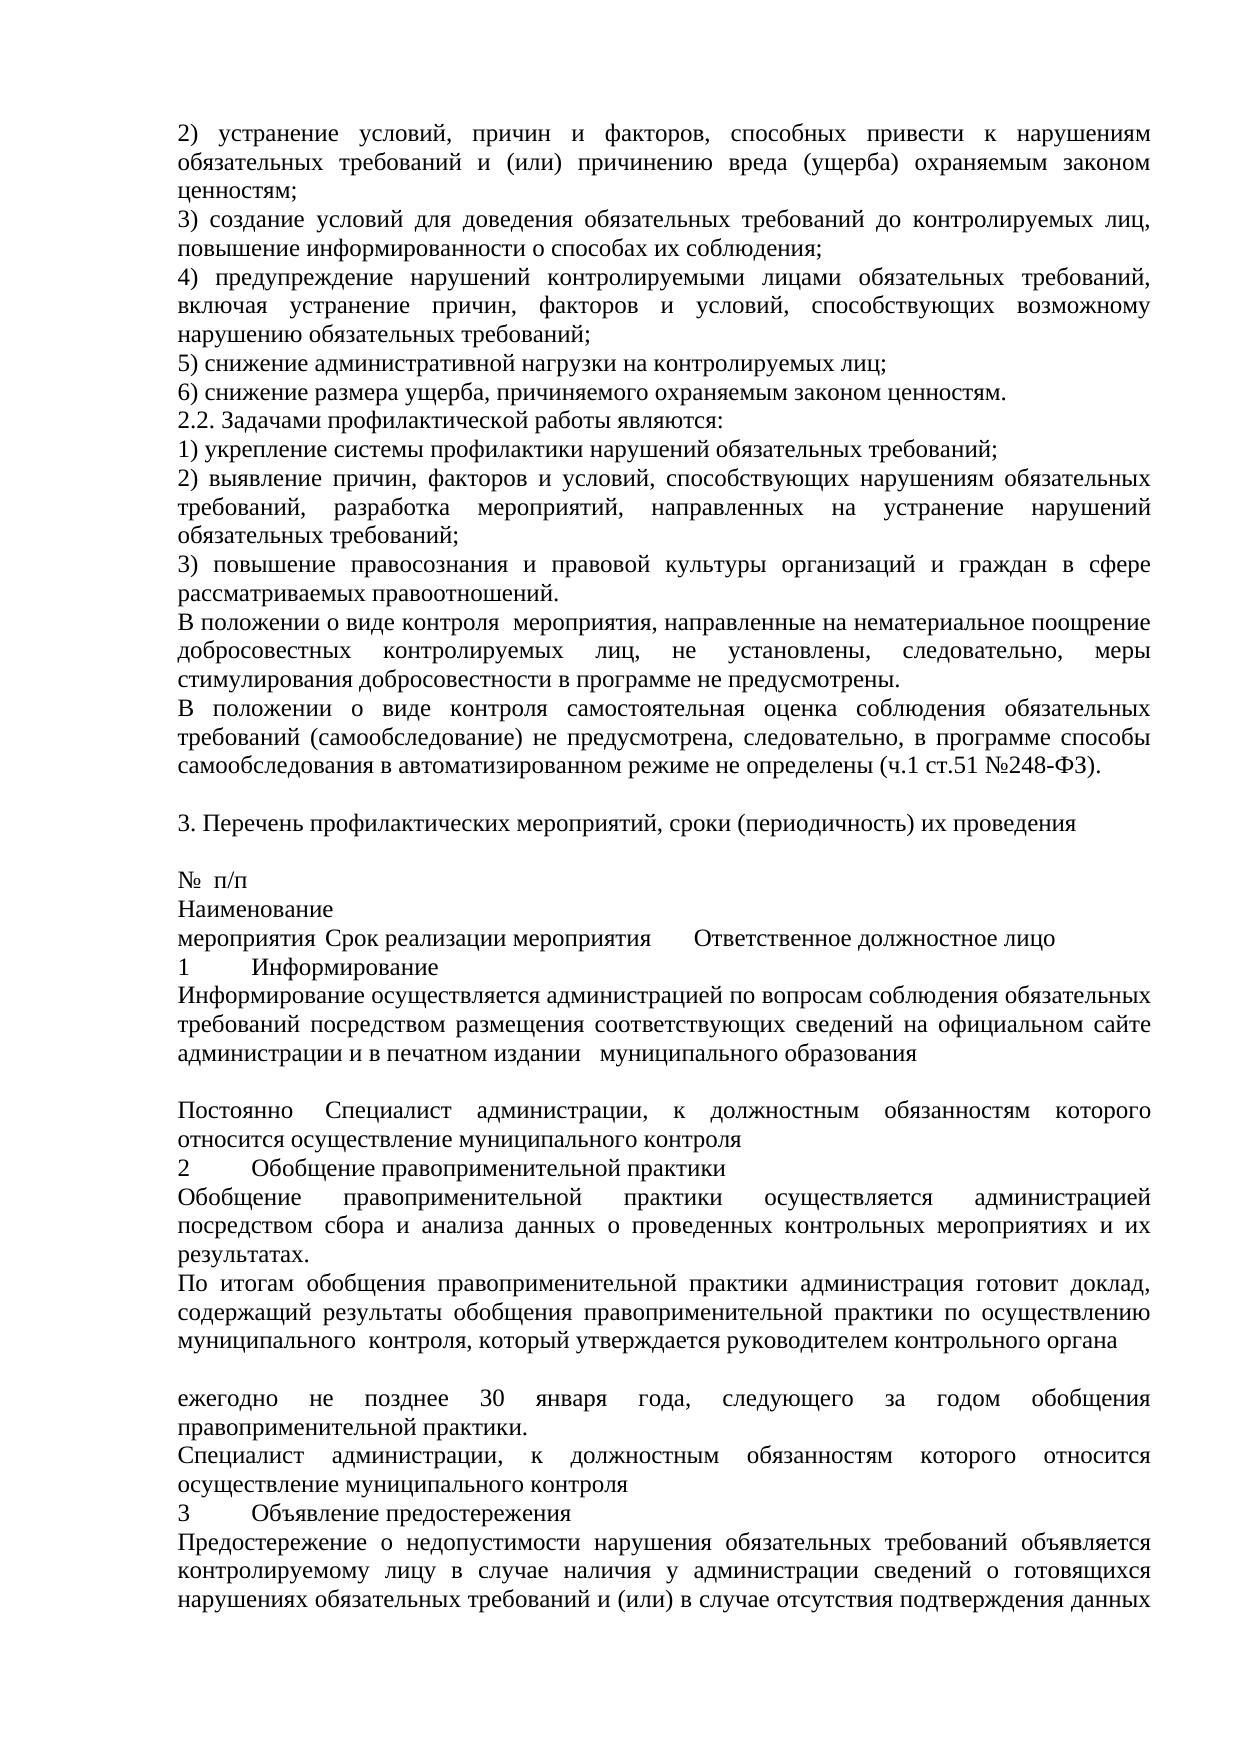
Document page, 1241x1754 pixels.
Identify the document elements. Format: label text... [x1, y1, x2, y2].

text Специалист администрации, к должностным обязанностям которого относится осуществление муниципального контроля [177, 1441, 1152, 1498]
text 3) создание условий для доведения обязательных требований до контролируемых лиц, повышение информированности о способах их соблюдения; [177, 204, 1152, 262]
text 6) снижение размера ущерба, причиняемого охраняемым законом ценностям. [177, 377, 1152, 406]
text 3. Перечень профилактических мероприятий, сроки (периодичность) их проведения [177, 808, 1152, 837]
text 5) снижение административной нагрузки на контролируемых лиц; [177, 348, 1152, 377]
text Постоянно Специалист администрации, к должностным обязанностям которого относится осуществление муниципального контроля [177, 1096, 1152, 1153]
text 1) укрепление системы профилактики нарушений обязательных требований; [177, 434, 1152, 463]
text № п/п [177, 866, 1152, 894]
text мероприятия Срок реализации мероприятия Ответственное должностное лицо [177, 923, 1152, 952]
text 2 Обобщение правоприменительной практики [177, 1153, 1152, 1182]
text 1 Информирование [177, 952, 1152, 981]
text Наименование [177, 894, 1152, 923]
text Обобщение правоприменительной практики осуществляется администрацией посредством сбора и анализа данных о проведенных контрольных мероприятиях и их результатах. [177, 1182, 1152, 1268]
text 2) устранение условий, причин и факторов, способных привести к нарушениям обязательных требований и (или) причинению вреда (ущерба) охраняемым законом ценностям; [177, 118, 1152, 204]
text 2) выявление причин, факторов и условий, способствующих нарушениям обязательных требований, разработка мероприятий, направленных на устранение нарушений обязательных требований; [177, 463, 1152, 549]
text 3 Объявление предостережения [177, 1498, 1152, 1527]
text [177, 1527, 1152, 1613]
text Информирование осуществляется администрацией по вопросам соблюдения обязательных требований посредством размещения соответствующих сведений на официальном сайте администрации и в печатном издании муниципального образования [177, 981, 1152, 1067]
text 4) предупреждение нарушений контролируемыми лицами обязательных требований, включая устранение причин, факторов и условий, способствующих возможному нарушению обязательных требований; [177, 262, 1152, 348]
text В положении о виде контроля мероприятия, направленные на нематериальное поощрение добросовестных контролируемых лиц, не установлены, следовательно, меры стимулирования добросовестности в программе не предусмотрены. [177, 607, 1152, 693]
text В положении о виде контроля самостоятельная оценка соблюдения обязательных требований (самообследование) не предусмотрена, следовательно, в программе способы самообследования в автоматизированном режиме не определены (ч.1 ст.51 №248-ФЗ). [177, 693, 1152, 779]
text 2.2. Задачами профилактической работы являются: [177, 406, 1152, 434]
text ежегодно не позднее 30 января года, следующего за годом обобщения правоприменительной практики. [177, 1383, 1152, 1441]
text 3) повышение правосознания и правовой культуры организаций и граждан в сфере рассматриваемых правоотношений. [177, 549, 1152, 607]
text По итогам обобщения правоприменительной практики администрация готовит доклад, содержащий результаты обобщения правоприменительной практики по осуществлению муниципального контроля, который утверждается руководителем контрольного органа [177, 1268, 1152, 1354]
